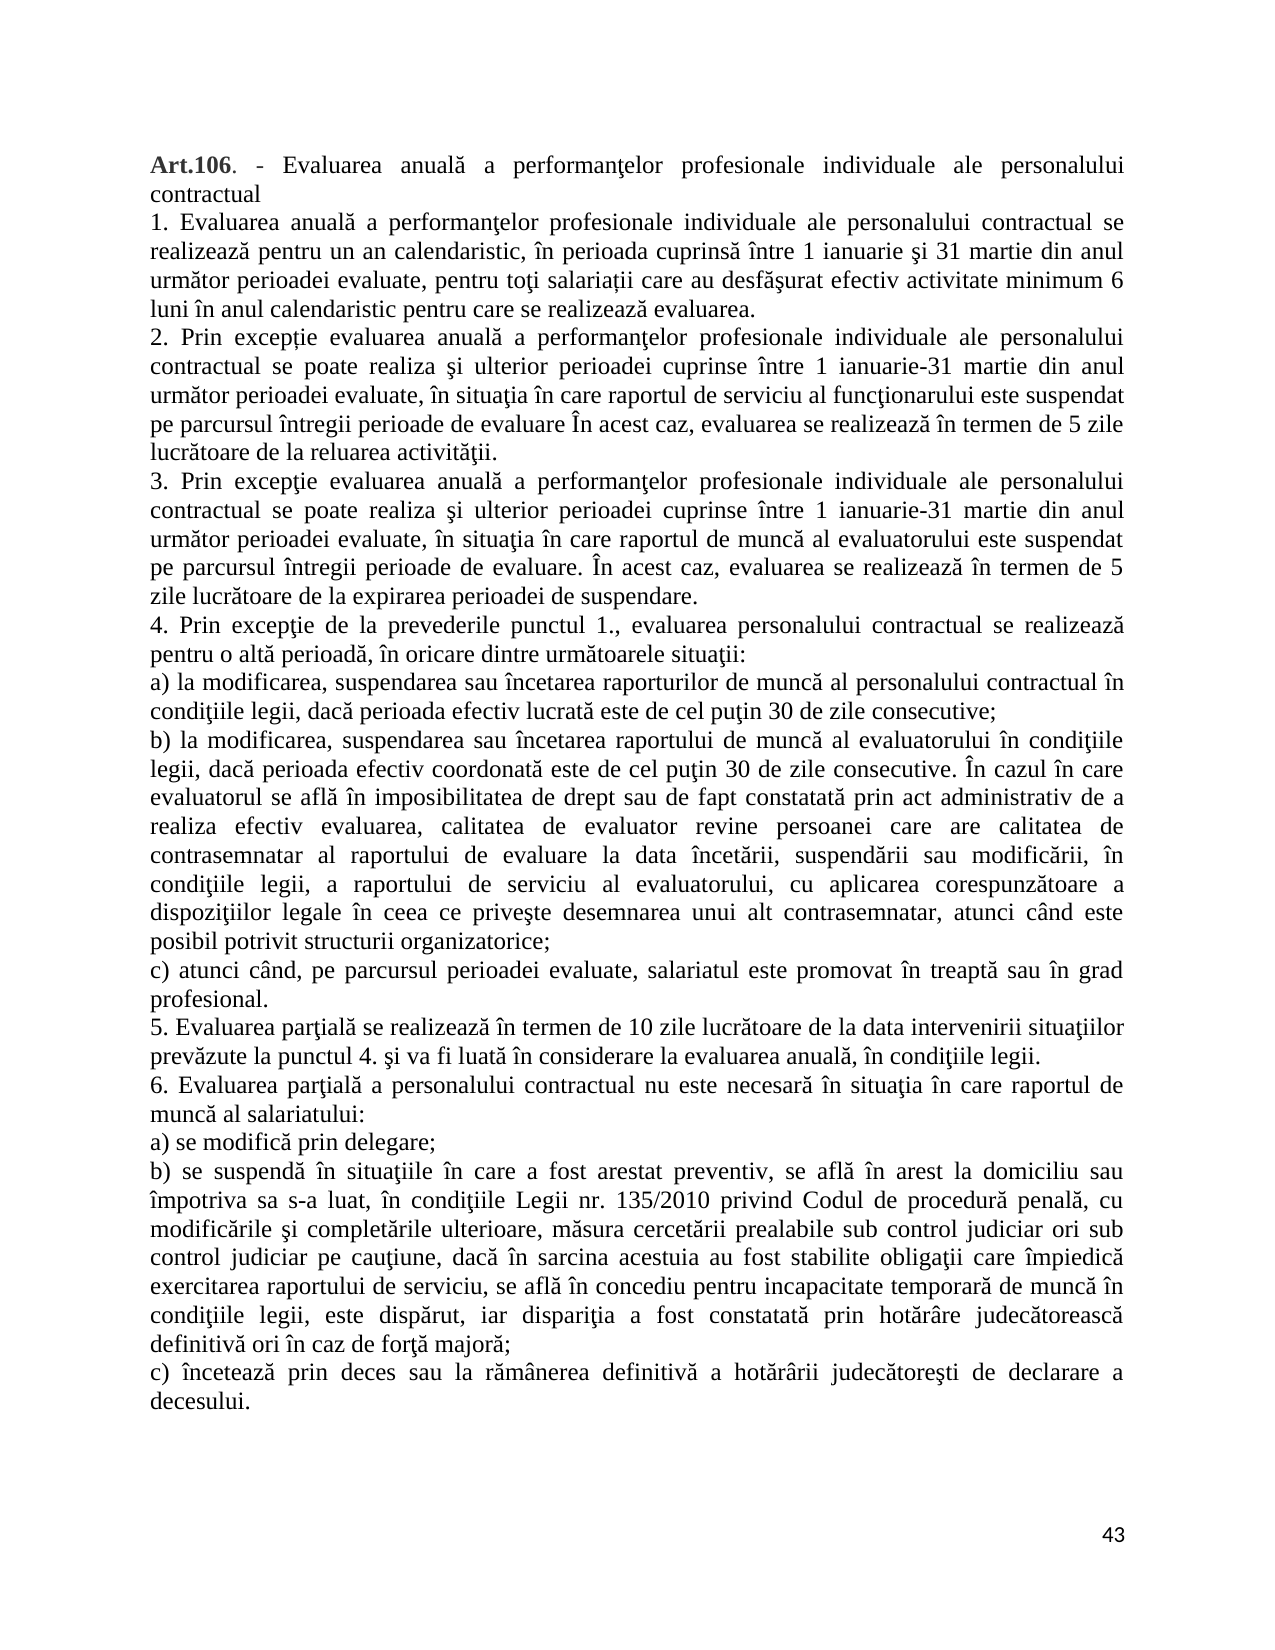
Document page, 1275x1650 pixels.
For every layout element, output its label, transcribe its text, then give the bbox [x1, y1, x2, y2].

text 6. Evaluarea parţială a personalului contractual nu este necesară în situaţia în care raportul de muncă al salariatului: [150, 1070, 1125, 1127]
text 2. Prin excepție evaluarea anuală a performanţelor profesionale individuale ale personalului contractual se poate realiza şi ulterior perioadei cuprinse între 1 ianuarie-31 martie din anul următor perioadei evaluate, în situaţia în care raportul de serviciu al funcţionarului este suspendat pe parcursul întregii perioade de evaluare În acest caz, evaluarea se realizează în termen de 5 zile lucrătoare de la reluarea activităţii. [150, 322, 1125, 466]
text c) atunci când, pe parcursul perioadei evaluate, salariatul este promovat în treaptă sau în grad profesional. [150, 955, 1125, 1012]
text Art.106. - Evaluarea anuală a performanţelor profesionale individuale ale personalului contractual [150, 150, 1125, 207]
text 4. Prin excepţie de la prevederile punctul 1., evaluarea personalului contractual se realizează pentru o altă perioadă, în oricare dintre următoarele situaţii: [150, 610, 1125, 667]
text 5. Evaluarea parţială se realizează în termen de 10 zile lucrătoare de la data intervenirii situaţiilor prevăzute la punctul 4. şi va fi luată în considerare la evaluarea anuală, în condiţiile legii. [150, 1012, 1125, 1070]
text 3. Prin excepţie evaluarea anuală a performanţelor profesionale individuale ale personalului contractual se poate realiza şi ulterior perioadei cuprinse între 1 ianuarie-31 martie din anul următor perioadei evaluate, în situaţia în care raportul de muncă al evaluatorului este suspendat pe parcursul întregii perioade de evaluare. În acest caz, evaluarea se realizează în termen de 5 zile lucrătoare de la expirarea perioadei de suspendare. [150, 466, 1125, 610]
text a) la modificarea, suspendarea sau încetarea raporturilor de muncă al personalului contractual în condiţiile legii, dacă perioada efectiv lucrată este de cel puţin 30 de zile consecutive; [150, 667, 1125, 725]
text b) se suspendă în situaţiile în care a fost arestat preventiv, se află în arest la domiciliu sau împotriva sa s-a luat, în condiţiile Legii nr. 135/2010 privind Codul de procedură penală, cu modificările şi completările ulterioare, măsura cercetării prealabile sub control judiciar ori sub control judiciar pe cauţiune, dacă în sarcina acestuia au fost stabilite obligaţii care împiedică exercitarea raportului de serviciu, se află în concediu pentru incapacitate temporară de muncă în condiţiile legii, este dispărut, iar dispariţia a fost constatată prin hotărâre judecătorească definitivă ori în caz de forţă majoră; [150, 1156, 1125, 1357]
text a) se modifică prin delegare; [150, 1127, 1125, 1156]
text 1. Evaluarea anuală a performanţelor profesionale individuale ale personalului contractual se realizează pentru un an calendaristic, în perioada cuprinsă între 1 ianuarie şi 31 martie din anul următor perioadei evaluate, pentru toţi salariații care au desfăşurat efectiv activitate minimum 6 luni în anul calendaristic pentru care se realizează evaluarea. [150, 207, 1125, 322]
text c) încetează prin deces sau la rămânerea definitivă a hotărârii judecătoreşti de declarare a decesului. [150, 1357, 1125, 1415]
text b) la modificarea, suspendarea sau încetarea raportului de muncă al evaluatorului în condiţiile legii, dacă perioada efectiv coordonată este de cel puţin 30 de zile consecutive. În cazul în care evaluatorul se află în imposibilitatea de drept sau de fapt constatată prin act administrativ de a realiza efectiv evaluarea, calitatea de evaluator revine persoanei care are calitatea de contrasemnatar al raportului de evaluare la data încetării, suspendării sau modificării, în condiţiile legii, a raportului de serviciu al evaluatorului, cu aplicarea corespunzătoare a dispoziţiilor legale în ceea ce priveşte desemnarea unui alt contrasemnatar, atunci când este posibil potrivit structurii organizatorice; [150, 725, 1125, 955]
